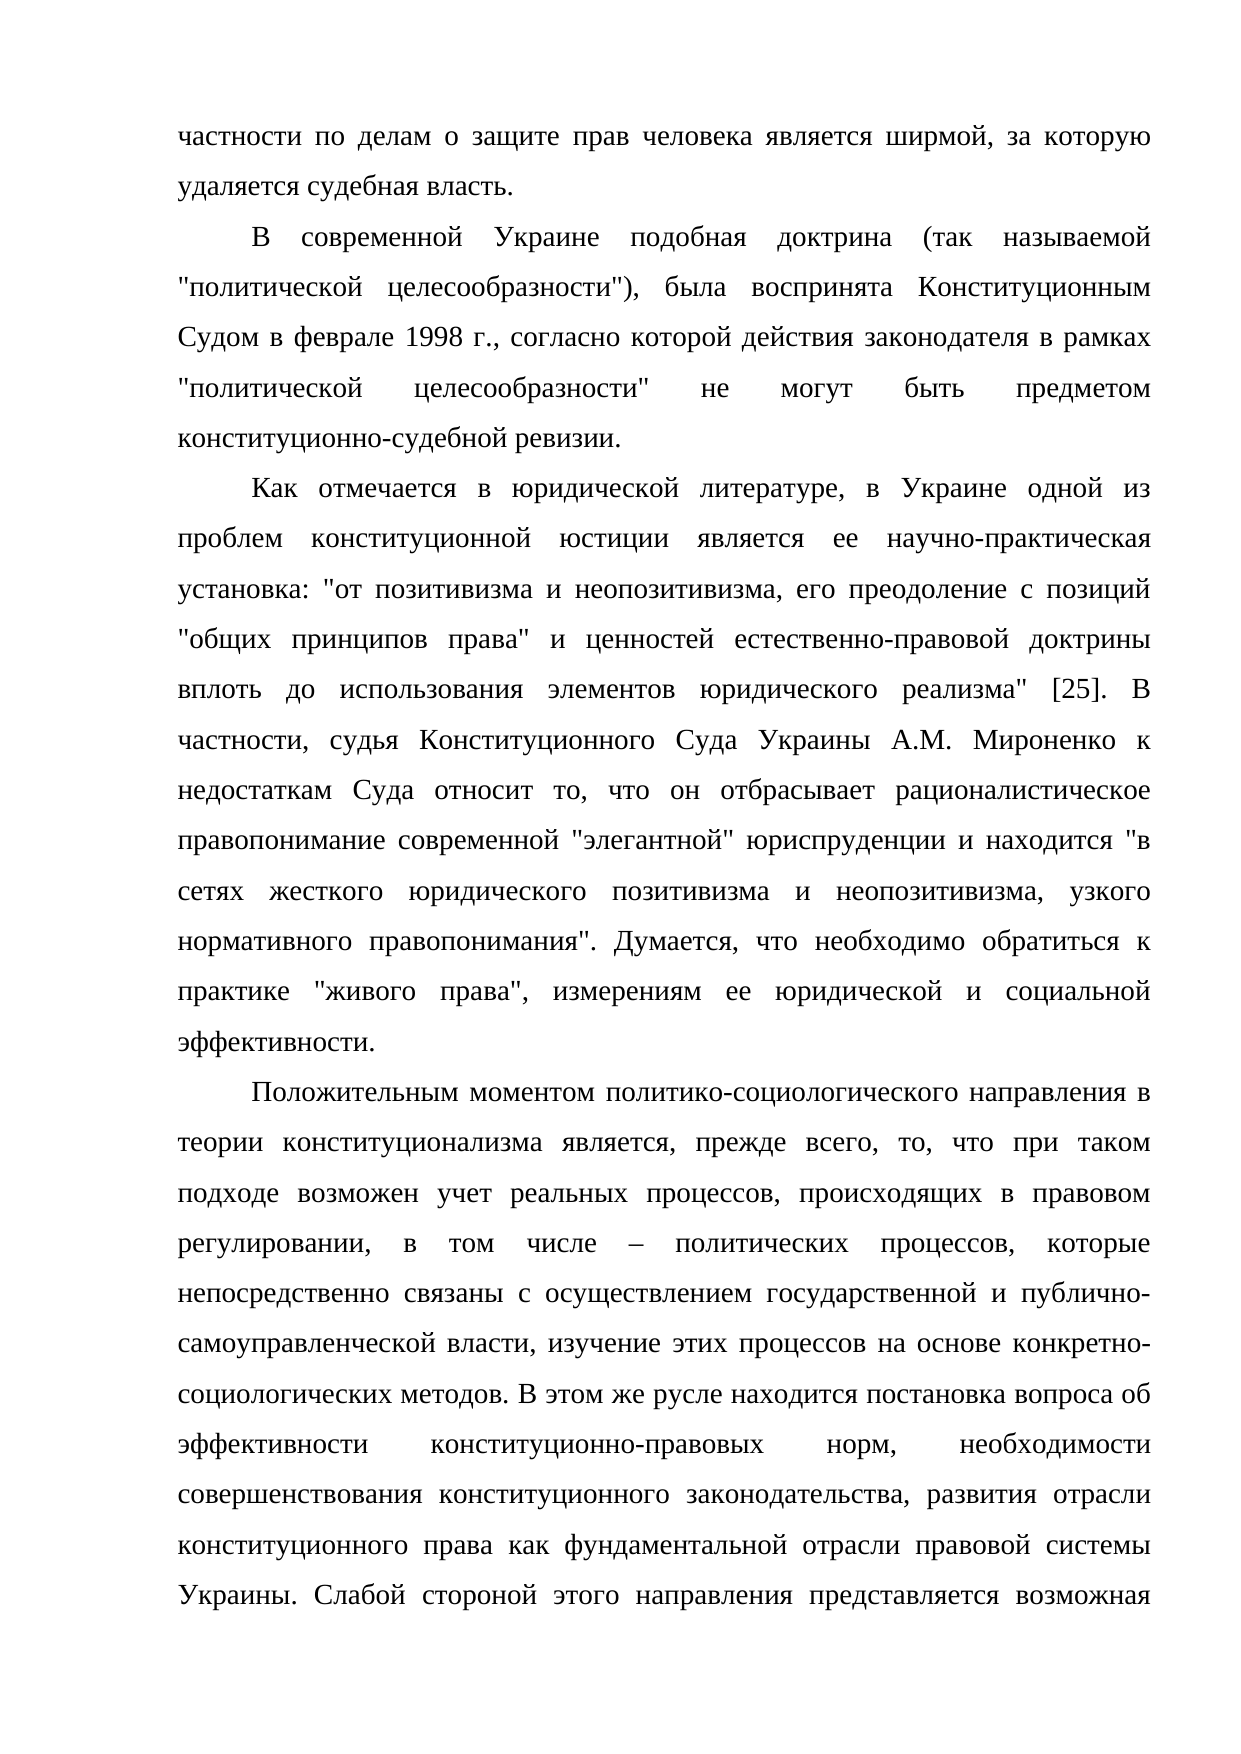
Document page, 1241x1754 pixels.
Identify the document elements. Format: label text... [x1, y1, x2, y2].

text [177, 118, 1152, 202]
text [177, 1074, 1152, 1611]
text Как отмечается в юридической литературе, в Украине одной из проблем конституционной юстиции является ее научно-практическая установка: "от позитивизма и неопозитивизма, его преодоление с позиций "общих принципов права" и ценностей естественно-правовой доктрины вплоть до использования элементов юридического реализма" [25]. В частности, судья Конституционного Суда Украины А.М. Мироненко к недостаткам Суда относит то, что он отбрасывает рационалистическое правопонимание современной "элегантной" юриспруденции и находится "в сетях жесткого юридического позитивизма и неопозитивизма, узкого нормативного правопонимания". Думается, что необходимо обратиться к практике "живого права", измерениям ее юридической и социальной эффективности. [177, 470, 1152, 1057]
text В современной Украине подобная доктрина (так называемой "политической целесообразности"), была воспринята Конституционным Судом в феврале ., согласно которой действия законодателя в рамках "политической целесообразности" не могут быть предметом конституционно-судебной ревизии. [177, 219, 1152, 453]
